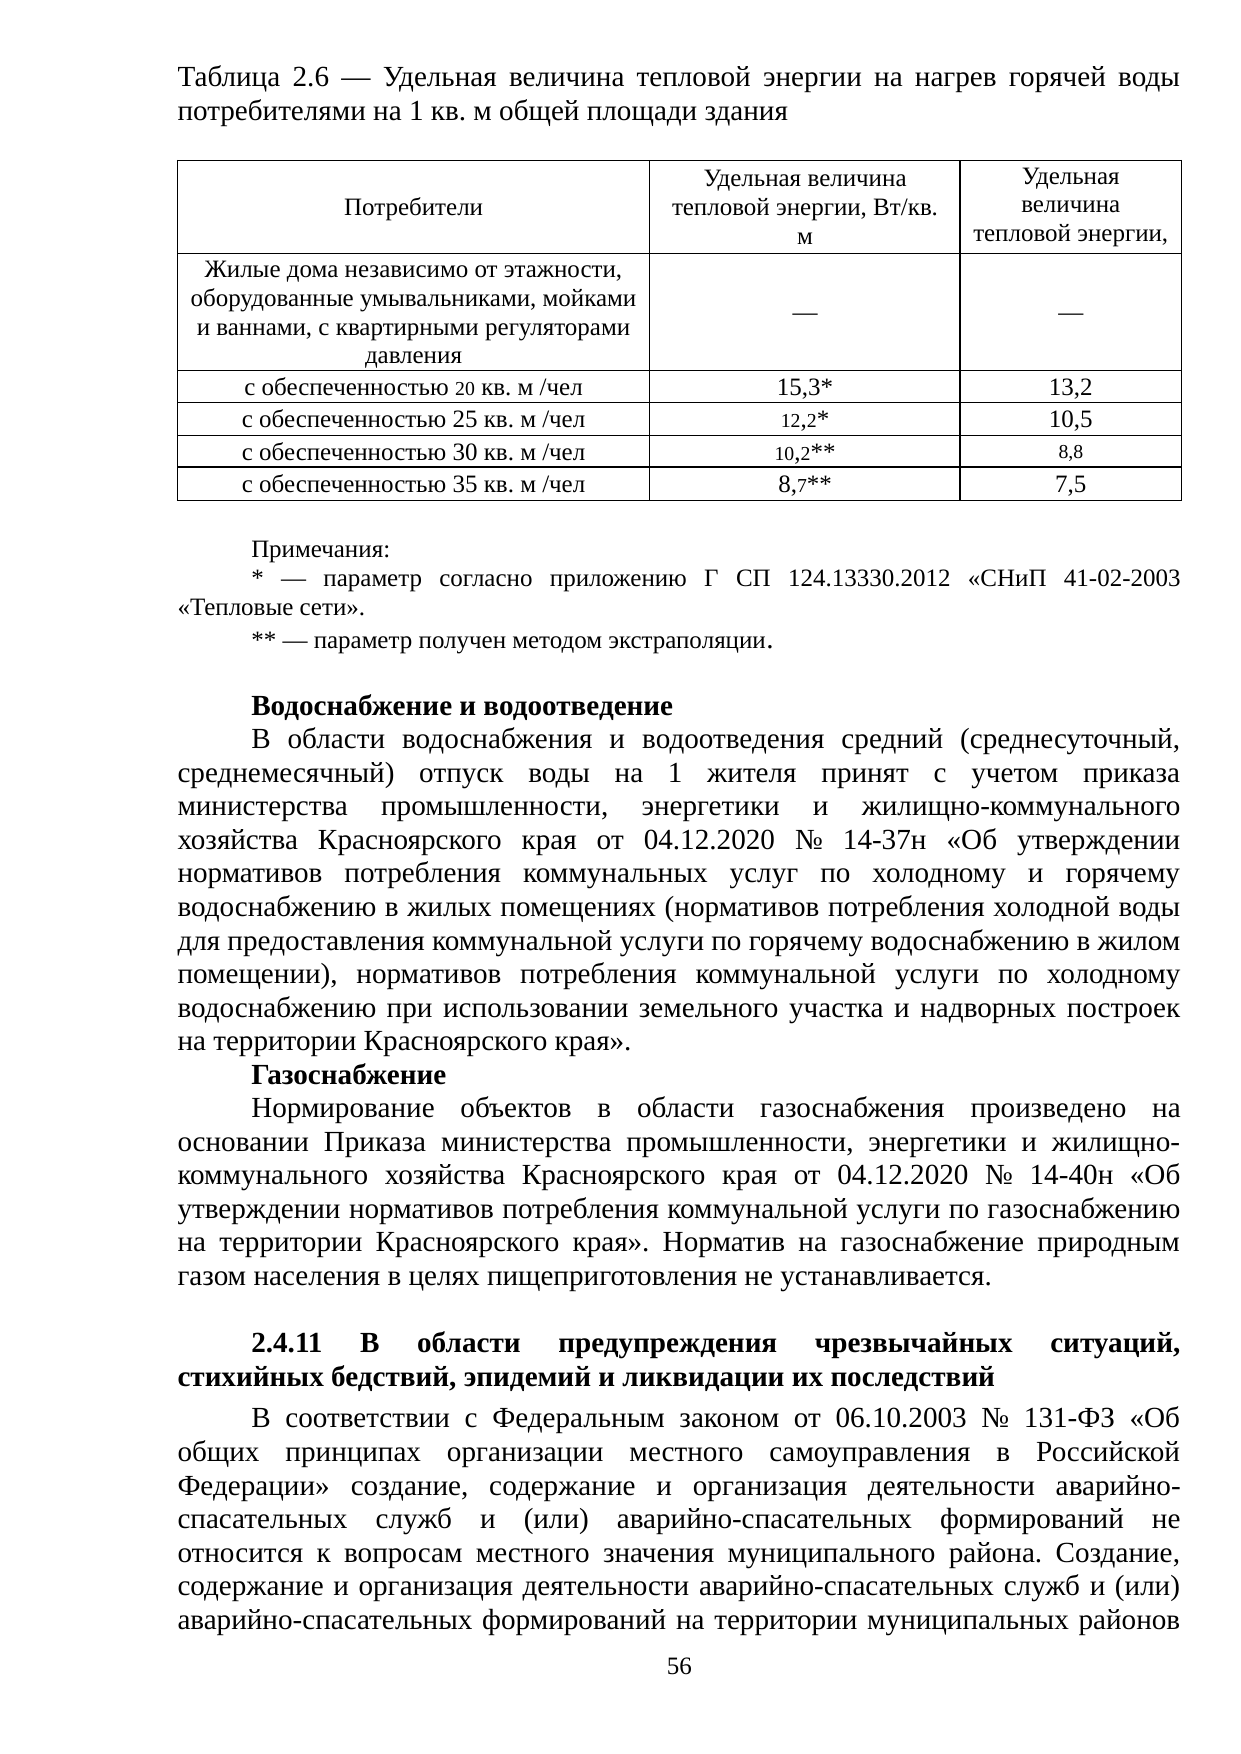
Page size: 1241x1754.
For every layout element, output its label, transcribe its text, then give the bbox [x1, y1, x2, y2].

table_cell Жилые дома независимо от этажности, оборудованные умывальниками, мойками и ваннами, с квартирными регуляторами давления [178, 254, 649, 370]
table_cell 8,8 [961, 436, 1181, 466]
table_header Удельная величина тепловой энергии, ккал/ч на 1 кв. м [961, 161, 1181, 252]
text Таблица 2.6 — Удельная величина тепловой энергии на нагрев горячей воды потребителями на 1 кв. м общей площади здания [177, 59, 1181, 126]
text В области водоснабжения и водоотведения средний (среднесуточный, среднемесячный) отпуск воды на 1 жителя принят с учетом приказа министерства промышленности, энергетики и жилищно-коммунального хозяйства Красноярского края от 04.12.2020 № 14-37н «Об утверждении нормативов потребления коммунальных услуг по холодному и горячему водоснабжению в жилых помещениях (нормативов потребления холодной воды для предоставления коммунальной услуги по горячему водоснабжению в жилом помещении), нормативов потребления коммунальной услуги по холодному водоснабжению при использовании земельного участка и надворных построек на территории Красноярского края». [177, 721, 1181, 1057]
table_header Удельная величина тепловой энергии, Вт/кв. м [650, 161, 959, 252]
table_cell с обеспеченностью 35 кв. м /чел [178, 468, 649, 500]
table_cell 10,2** [650, 436, 959, 466]
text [177, 1401, 1181, 1635]
text * — параметр согласно приложению Г СП 124.13330.2012 «СНиП 41-02-2003 «Тепловые сети». [177, 563, 1181, 621]
table_cell — [650, 254, 959, 370]
table_header Потребители [178, 161, 649, 252]
text Водоснабжение и водоотведение [177, 688, 1181, 721]
text 2.4.11 В области предупреждения чрезвычайных ситуаций, стихийных бедствий, эпидемий и ликвидации их последствий [177, 1325, 1181, 1392]
table_cell 12,2* [650, 403, 959, 434]
table_cell — [961, 254, 1181, 370]
table_cell с обеспеченностью 20 кв. м /чел [178, 371, 649, 402]
text Примечания: [177, 534, 1181, 563]
text Нормирование объектов в области газоснабжения произведено на основании Приказа министерства промышленности, энергетики и жилищно-коммунального хозяйства Красноярского края от 04.12.2020 № 14-40н «Об утверждении нормативов потребления коммунальной услуги по газоснабжению на территории Красноярского края». Норматив на газоснабжение природным газом населения в целях пищеприготовления не устанавливается. [177, 1090, 1181, 1292]
table_cell с обеспеченностью 30 кв. м /чел [178, 436, 649, 466]
table_cell 15,3* [650, 371, 959, 402]
table_cell 10,5 [961, 403, 1181, 434]
table_cell с обеспеченностью 25 кв. м /чел [178, 403, 649, 434]
table_cell 8,7** [650, 468, 959, 500]
text Газоснабжение [177, 1057, 1181, 1090]
table_cell 7,5 [961, 468, 1181, 500]
text ** — параметр получен методом экстраполяции. [177, 621, 1181, 654]
table_cell 13,2 [961, 371, 1181, 402]
